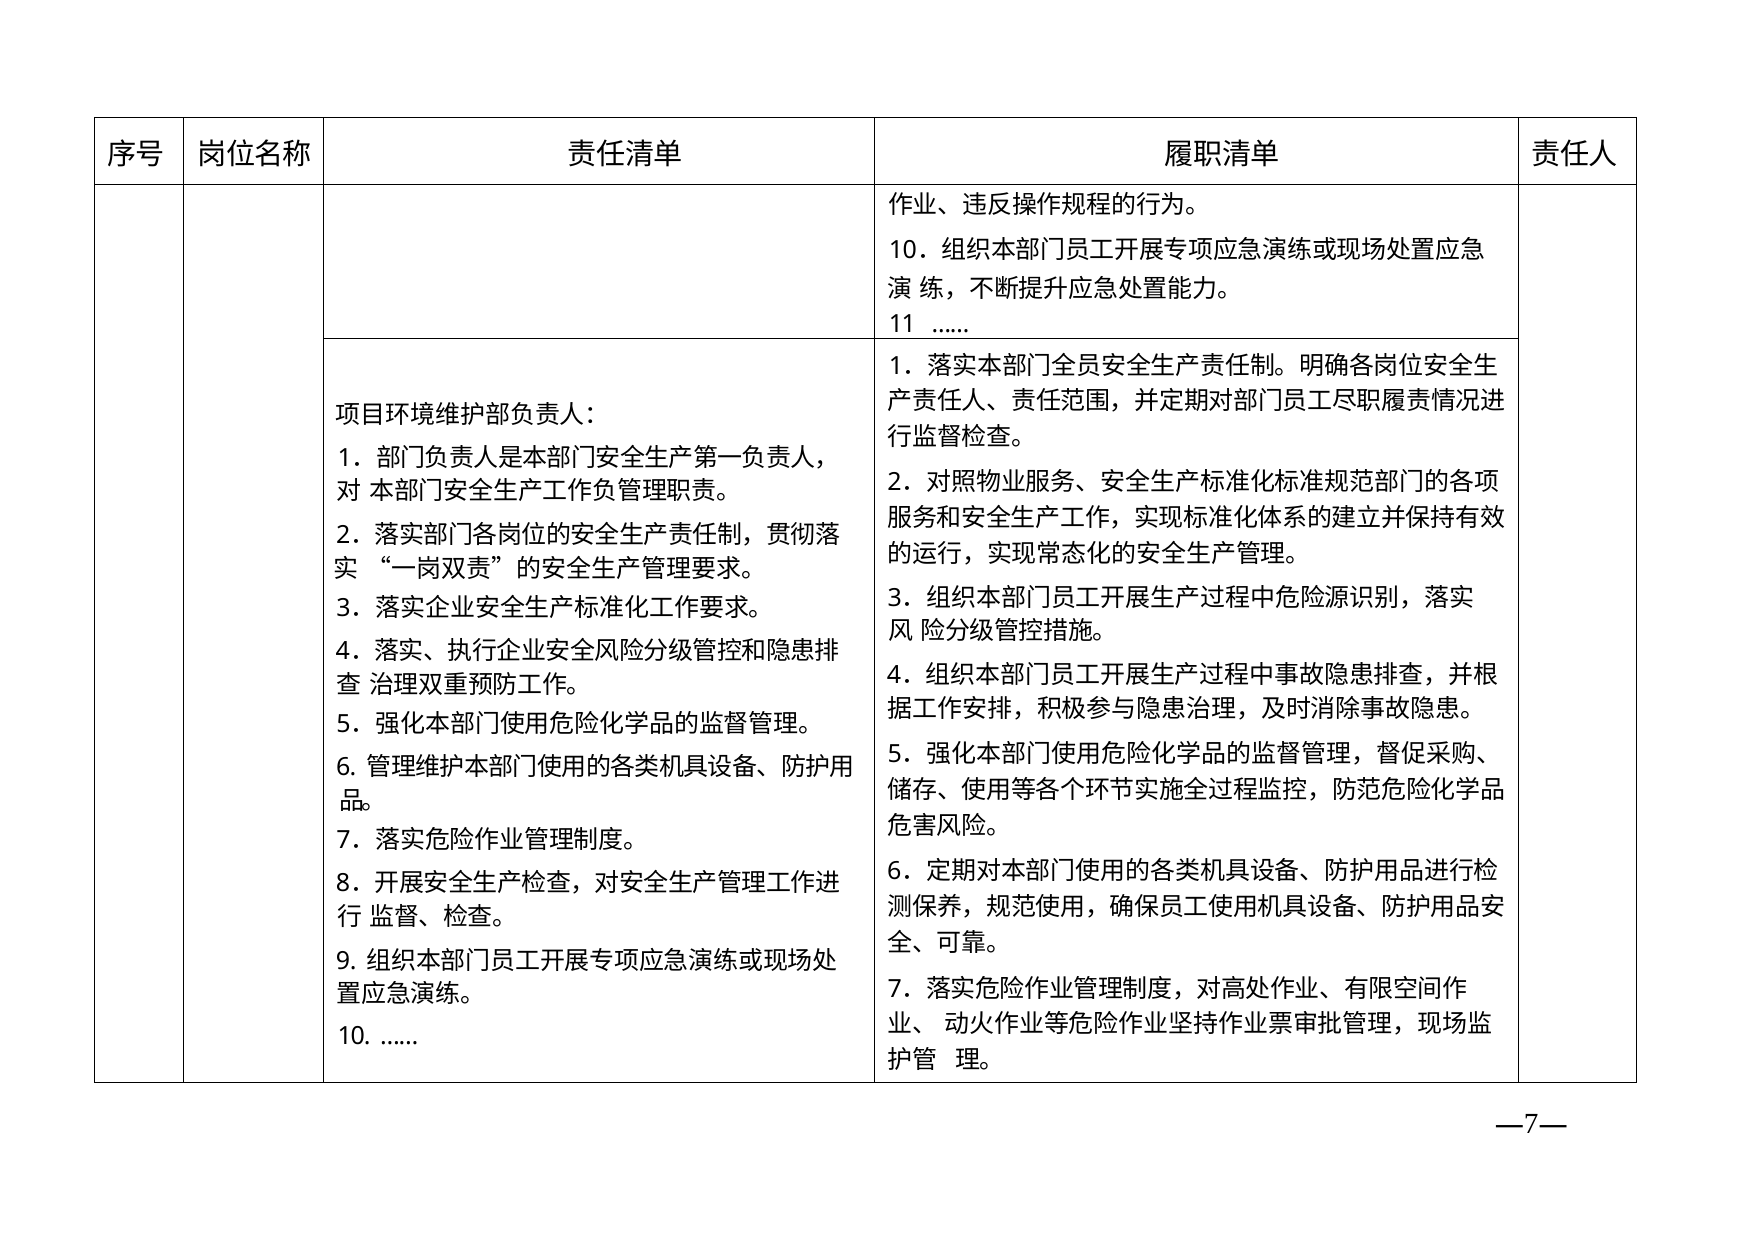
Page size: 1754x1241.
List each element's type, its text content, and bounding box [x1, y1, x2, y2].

table_header 责任人 [1519, 118, 1636, 184]
table_cell [324, 185, 874, 338]
table_cell [95, 185, 183, 1082]
table_header 岗位名称 [184, 118, 323, 184]
table_header 责任清单 [324, 118, 874, 184]
table_cell 作业、违反操作规程的行为。 10．组织本部门员工开展专项应急演练或现场处置应急演 练，不断提升应急处置能力。 11 …… [875, 185, 1518, 338]
table_header 履职清单 [875, 118, 1518, 184]
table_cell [324, 339, 874, 1082]
table_header 序号 [95, 118, 183, 184]
table_cell [184, 185, 323, 1082]
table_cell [875, 339, 1518, 1082]
table_cell [1519, 185, 1636, 1082]
